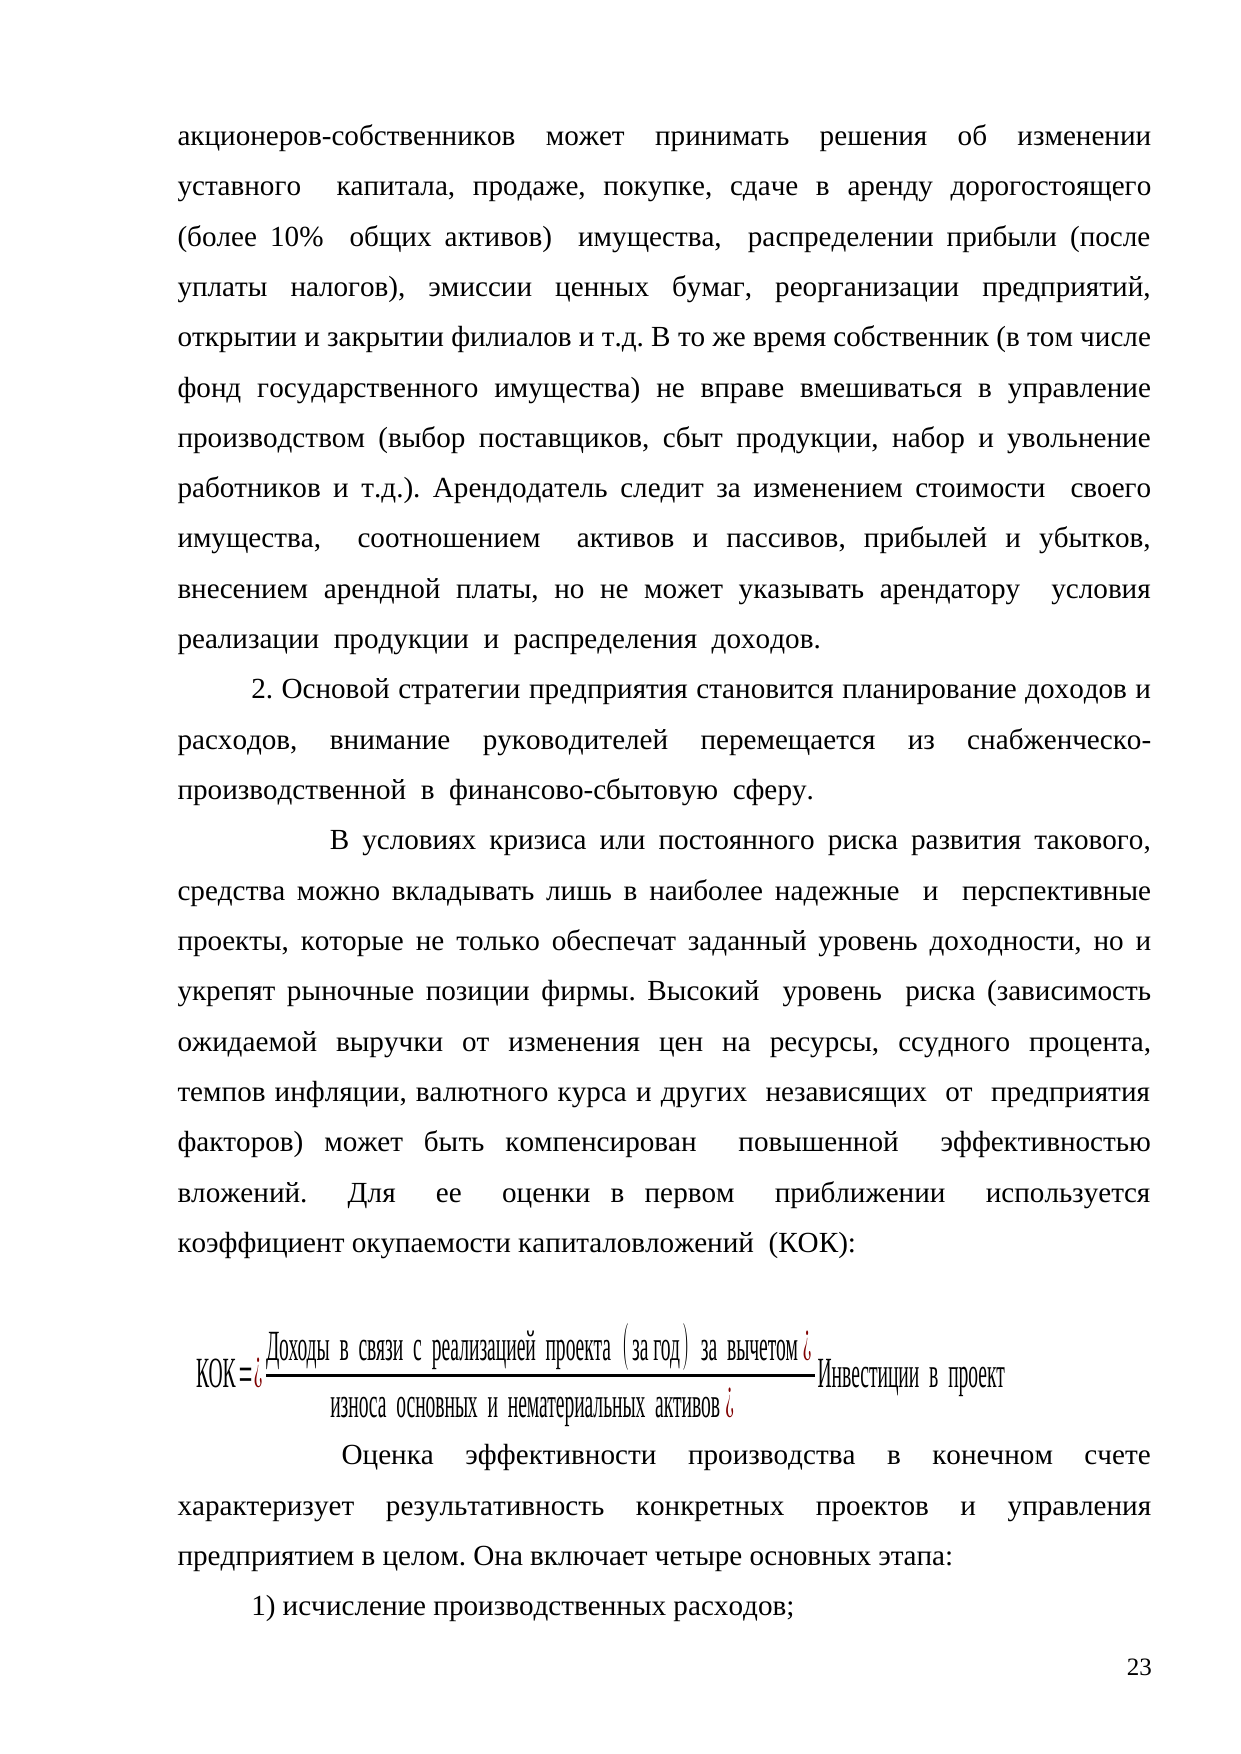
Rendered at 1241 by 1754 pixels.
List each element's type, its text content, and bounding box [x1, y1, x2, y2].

text Оценка эффективности производства в конечном счете характеризует результативность конкретных проектов и управления предприятием в целом. Она включает четыре основных этапа: [177, 1437, 1152, 1571]
text 2. Основой стратегии предприятия становится планирование доходов и расходов, внимание руководителей перемещается из снабженческо-производственной в финансово-сбытовую сферу. [177, 672, 1152, 806]
text 1) исчисление производственных расходов; [177, 1588, 1152, 1622]
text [177, 118, 1152, 655]
text В условиях кризиса или постоянного риска развития такового, средства можно вкладывать лишь в наиболее надежные и перспективные проекты, которые не только обеспечат заданный уровень доходности, но и укрепят рыночные позиции фирмы. Высокий уровень риска (зависимость ожидаемой выручки от изменения цен на ресурсы, ссудного процента, темпов инфляции, валютного курса и других независящих от предприятия факторов) может быть компенсирован повышенной эффективностью вложений. Для ее оценки в первом приближении используется коэффициент окупаемости капиталовложений (КОК): [177, 822, 1152, 1258]
